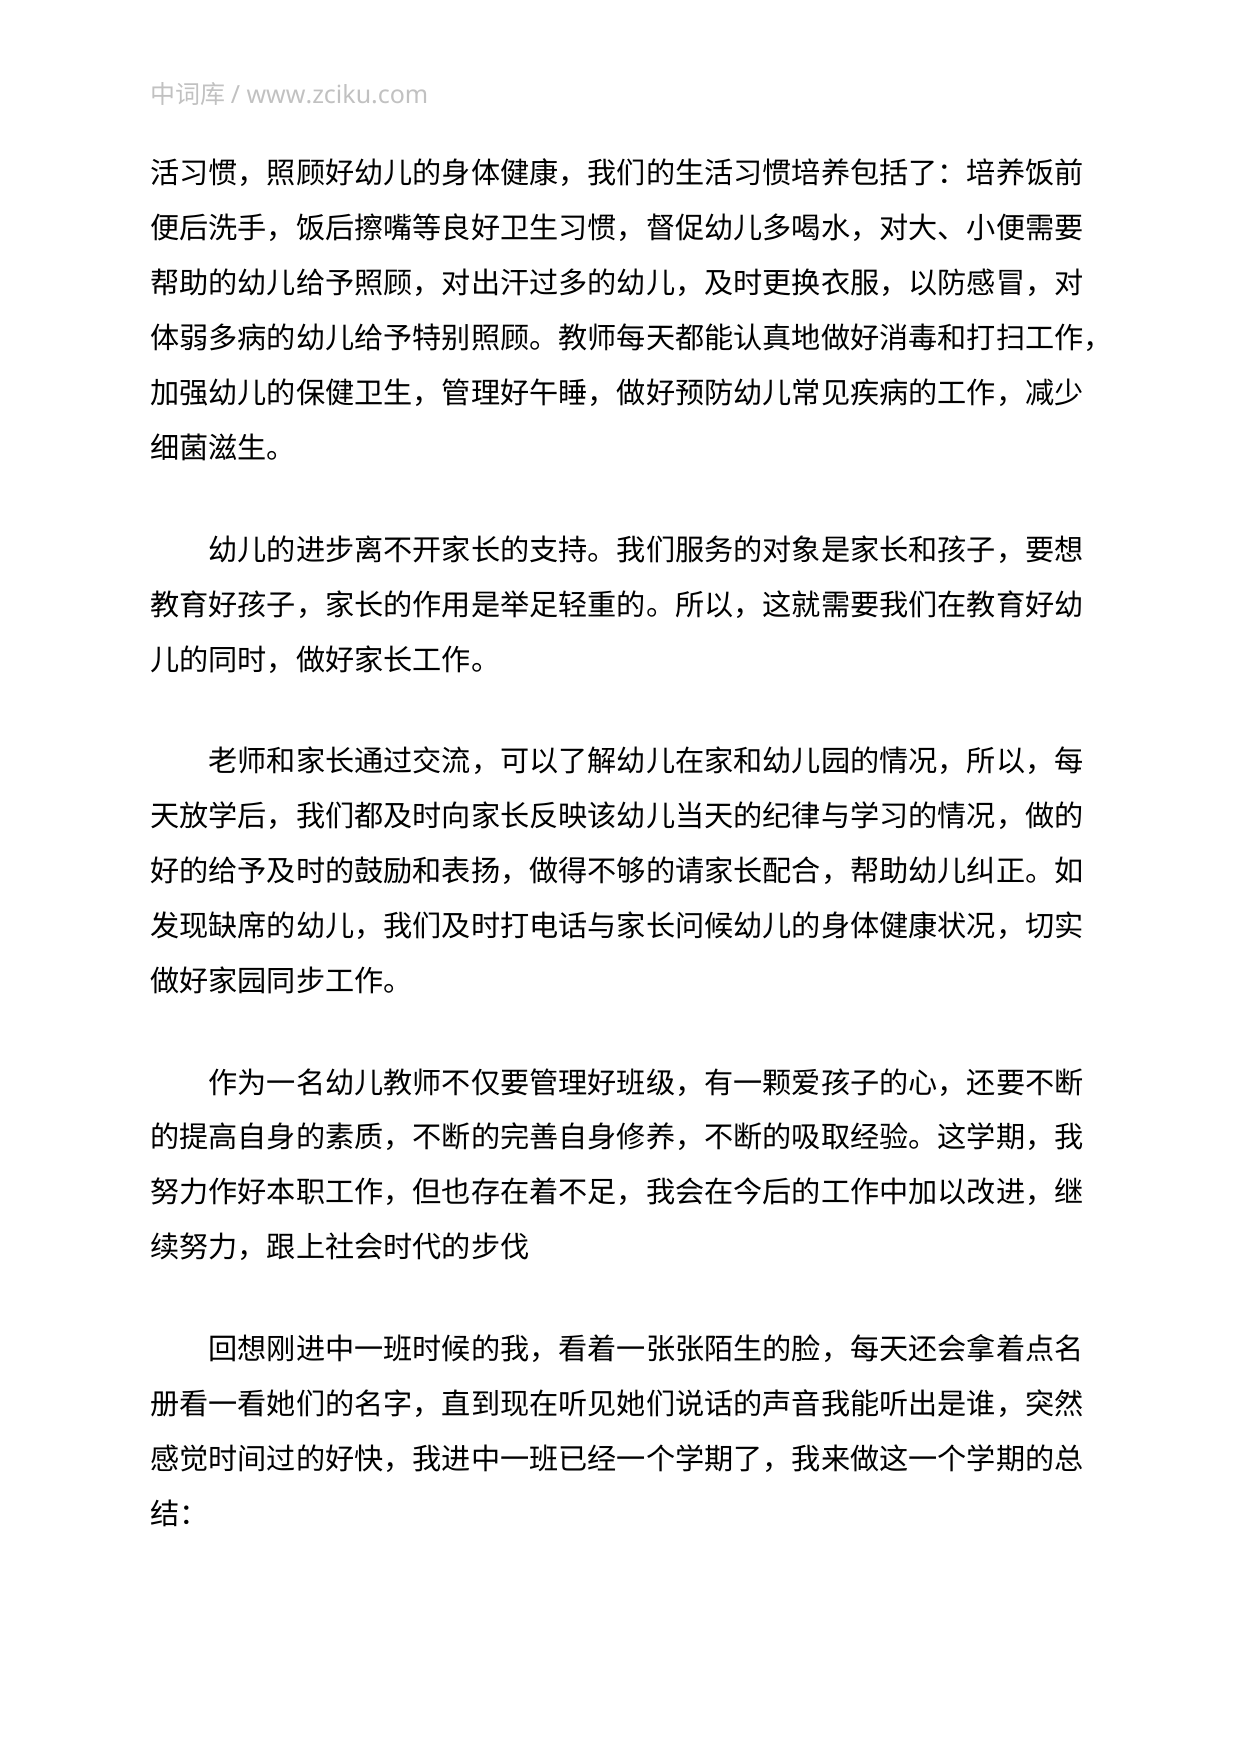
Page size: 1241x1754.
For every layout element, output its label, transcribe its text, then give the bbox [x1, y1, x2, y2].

text 老师和家长通过交流，可以了解幼儿在家和幼儿园的情况，所以，每天放学后，我们都及时向家长反映该幼儿当天的纪律与学习的情况，做的好的给予及时的鼓励和表扬，做得不够的请家长配合，帮助幼儿纠正。如发现缺席的幼儿，我们及时打电话与家长问候幼儿的身体健康状况，切实做好家园同步工作。 [150, 738, 1090, 1000]
text 幼儿的进步离不开家长的支持。我们服务的对象是家长和孩子，要想教育好孩子，家长的作用是举足轻重的。所以，这就需要我们在教育好幼儿的同时，做好家长工作。 [150, 526, 1090, 678]
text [150, 150, 1090, 467]
text 作为一名幼儿教师不仅要管理好班级，有一颗爱孩子的心，还要不断的提高自身的素质，不断的完善自身修养，不断的吸取经验。这学期，我努力作好本职工作，但也存在着不足，我会在今后的工作中加以改进，继续努力，跟上社会时代的步伐 [150, 1059, 1090, 1266]
text 回想刚进中一班时候的我，看着一张张陌生的脸，每天还会拿着点名册看一看她们的名字，直到现在听见她们说话的声音我能听出是谁，突然感觉时间过的好快，我进中一班已经一个学期了，我来做这一个学期的总结： [150, 1326, 1090, 1533]
